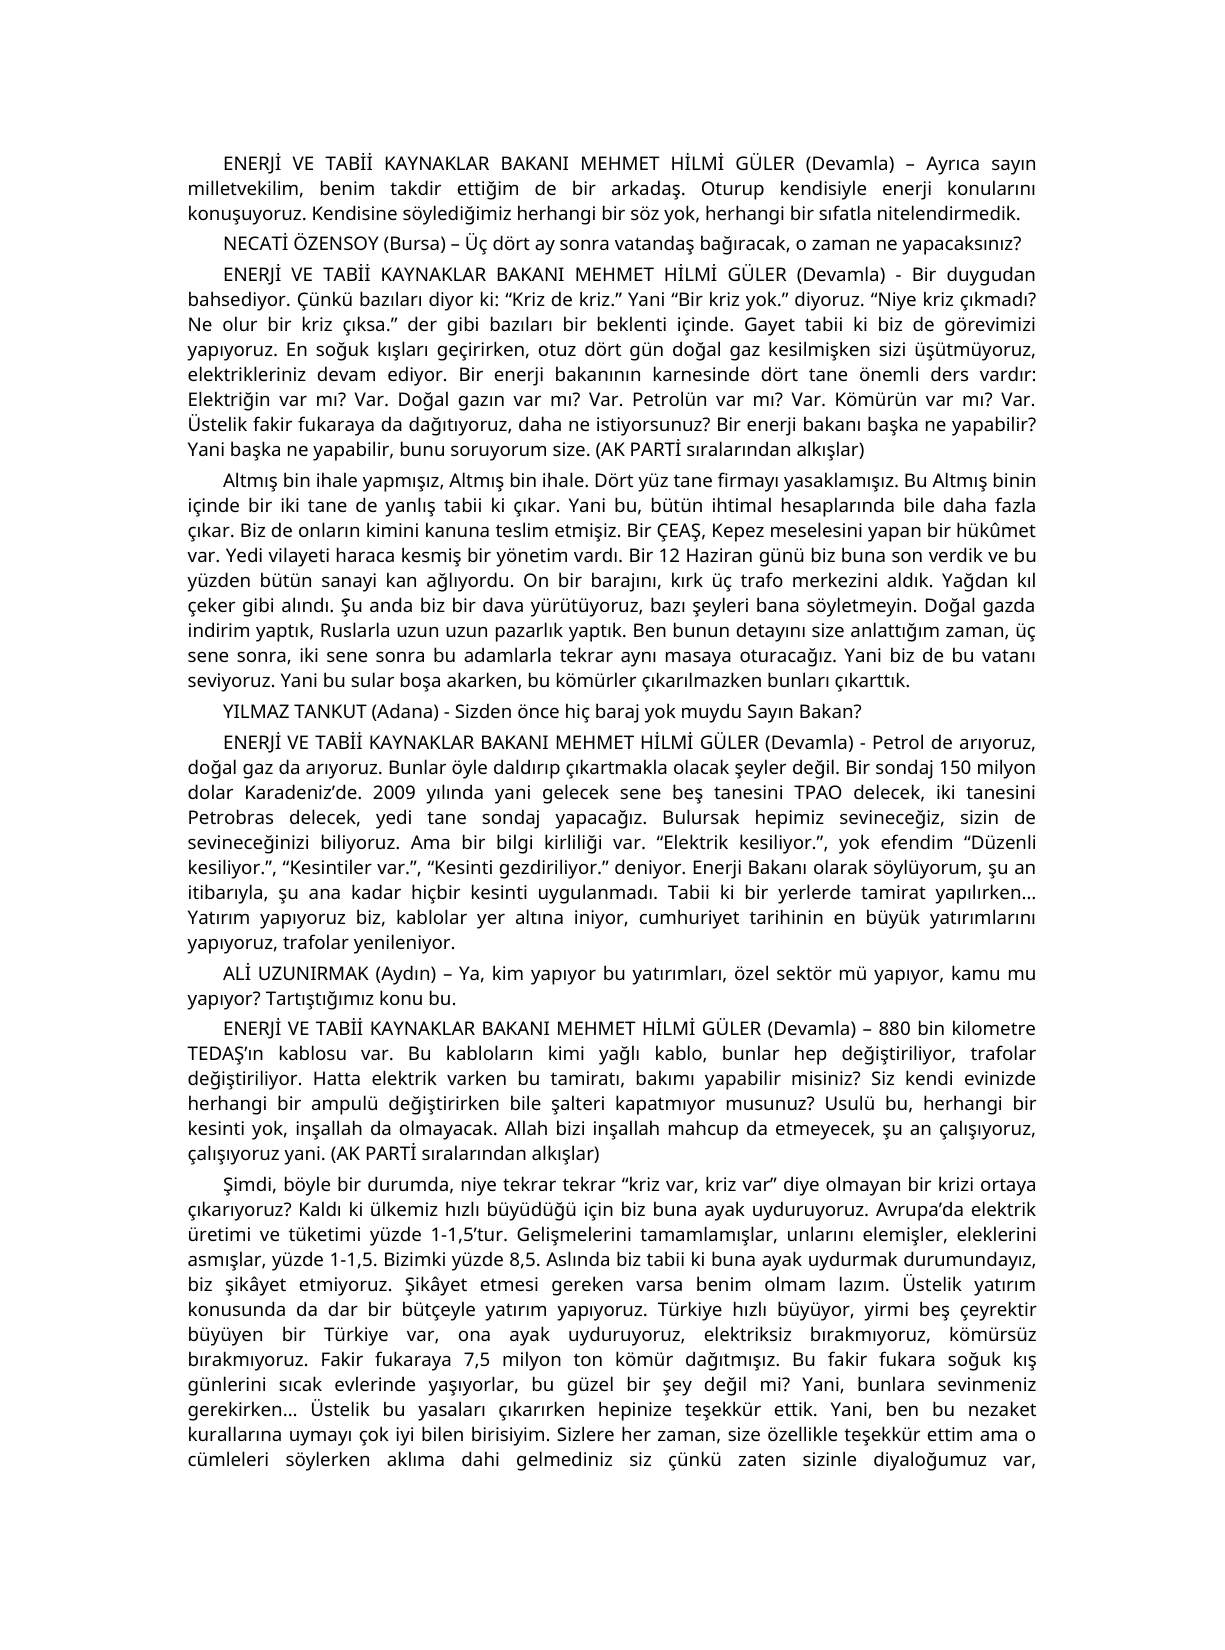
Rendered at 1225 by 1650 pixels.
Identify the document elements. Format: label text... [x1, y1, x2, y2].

text ENERJİ VE TABİİ KAYNAKLAR BAKANI MEHMET HİLMİ GÜLER (Devamla) - Bir duygudan bahsediyor. Çünkü bazıları diyor ki: “Kriz de kriz.” Yani “Bir kriz yok.” diyoruz. “Niye kriz çıkmadı? Ne olur bir kriz çıksa.” der gibi bazıları bir beklenti içinde. Gayet tabii ki biz de görevimizi yapıyoruz. En soğuk kışları geçirirken, otuz dört gün doğal gaz kesilmişken sizi üşütmüyoruz, elektrikleriniz devam ediyor. Bir enerji bakanının karnesinde dört tane önemli ders vardır: Elektriğin var mı? Var. Doğal gazın var mı? Var. Petrolün var mı? Var. Kömürün var mı? Var. Üstelik fakir fukaraya da dağıtıyoruz, daha ne istiyorsunuz? Bir enerji bakanı başka ne yapabilir? Yani başka ne yapabilir, bunu soruyorum size. (AK PARTİ sıralarından alkışlar) [187, 262, 1037, 462]
text Altmış bin ihale yapmışız, Altmış bin ihale. Dört yüz tane firmayı yasaklamışız. Bu Altmış binin içinde bir iki tane de yanlış tabii ki çıkar. Yani bu, bütün ihtimal hesaplarında bile daha fazla çıkar. Biz de onların kimini kanuna teslim etmişiz. Bir ÇEAŞ, Kepez meselesini yapan bir hükûmet var. Yedi vilayeti haraca kesmiş bir yönetim vardı. Bir 12 Haziran günü biz buna son verdik ve bu yüzden bütün sanayi kan ağlıyordu. On bir barajını, kırk üç trafo merkezini aldık. Yağdan kıl çeker gibi alındı. Şu anda biz bir dava yürütüyoruz, bazı şeyleri bana söyletmeyin. Doğal gazda indirim yaptık, Ruslarla uzun uzun pazarlık yaptık. Ben bunun detayını size anlattığım zaman, üç sene sonra, iki sene sonra bu adamlarla tekrar aynı masaya oturacağız. Yani biz de bu vatanı seviyoruz. Yani bu sular boşa akarken, bu kömürler çıkarılmazken bunları çıkarttık. [187, 467, 1037, 692]
text ENERJİ VE TABİİ KAYNAKLAR BAKANI MEHMET HİLMİ GÜLER (Devamla) – Ayrıca sayın milletvekilim, benim takdir ettiğim de bir arkadaş. Oturup kendisiyle enerji konularını konuşuyoruz. Kendisine söylediğimiz herhangi bir söz yok, herhangi bir sıfatla nitelendirmedik. [187, 150, 1037, 225]
text YILMAZ TANKUT (Adana) - Sizden önce hiç baraj yok muydu Sayın Bakan? [187, 698, 1037, 723]
text ALİ UZUNIRMAK (Aydın) – Ya, kim yapıyor bu yatırımları, özel sektör mü yapıyor, kamu mu yapıyor? Tartıştığımız konu bu. [187, 960, 1037, 1010]
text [187, 1172, 1037, 1472]
text ENERJİ VE TABİİ KAYNAKLAR BAKANI MEHMET HİLMİ GÜLER (Devamla) - Petrol de arıyoruz, doğal gaz da arıyoruz. Bunlar öyle daldırıp çıkartmakla olacak şeyler değil. Bir sondaj 150 milyon dolar Karadeniz’de. 2009 yılında yani gelecek sene beş tanesini TPAO delecek, iki tanesini Petrobras delecek, yedi tane sondaj yapacağız. Bulursak hepimiz sevineceğiz, sizin de sevineceğinizi biliyoruz. Ama bir bilgi kirliliği var. “Elektrik kesiliyor.”, yok efendim “Düzenli kesiliyor.”, “Kesintiler var.”, “Kesinti gezdiriliyor.” deniyor. Enerji Bakanı olarak söylüyorum, şu an itibarıyla, şu ana kadar hiçbir kesinti uygulanmadı. Tabii ki bir yerlerde tamirat yapılırken… Yatırım yapıyoruz biz, kablolar yer altına iniyor, cumhuriyet tarihinin en büyük yatırımlarını yapıyoruz, trafolar yenileniyor. [187, 729, 1037, 954]
text NECATİ ÖZENSOY (Bursa) – Üç dört ay sonra vatandaş bağıracak, o zaman ne yapacaksınız? [187, 231, 1037, 256]
text ENERJİ VE TABİİ KAYNAKLAR BAKANI MEHMET HİLMİ GÜLER (Devamla) – 880 bin kilometre TEDAŞ’ın kablosu var. Bu kabloların kimi yağlı kablo, bunlar hep değiştiriliyor, trafolar değiştiriliyor. Hatta elektrik varken bu tamiratı, bakımı yapabilir misiniz? Siz kendi evinizde herhangi bir ampulü değiştirirken bile şalteri kapatmıyor musunuz? Usulü bu, herhangi bir kesinti yok, inşallah da olmayacak. Allah bizi inşallah mahcup da etmeyecek, şu an çalışıyoruz, çalışıyoruz yani. (AK PARTİ sıralarından alkışlar) [187, 1016, 1037, 1166]
